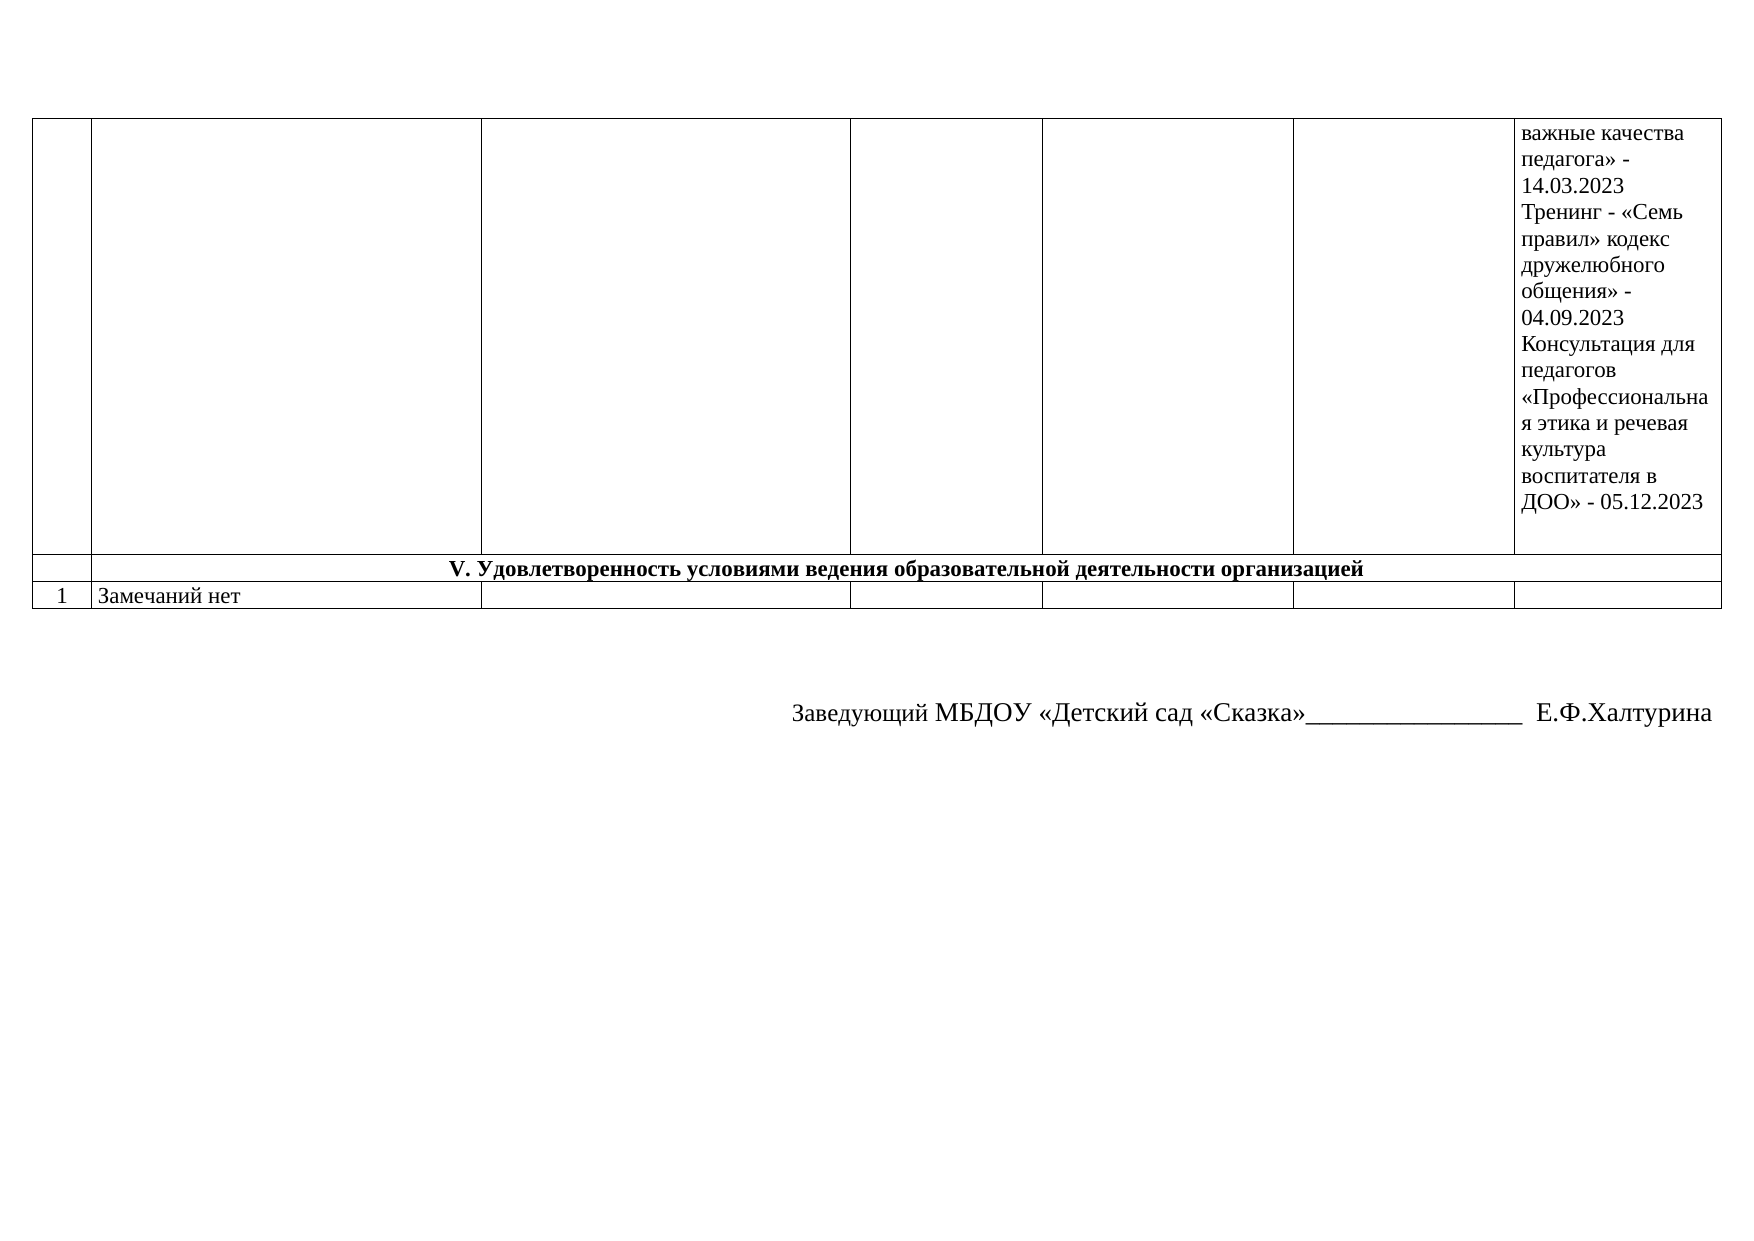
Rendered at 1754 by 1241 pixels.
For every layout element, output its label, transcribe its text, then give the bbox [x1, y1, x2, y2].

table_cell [851, 119, 1042, 553]
table_cell [1294, 582, 1514, 608]
table_cell 1 [33, 582, 91, 608]
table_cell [1043, 119, 1293, 553]
table_cell Замечаний нет [92, 582, 481, 608]
text Заведующий МБДОУ «Детский сад «Сказка»________________ Е.Ф.Халтурина [41, 696, 1713, 727]
table_cell [1294, 119, 1514, 553]
table_cell [851, 582, 1042, 608]
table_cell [482, 119, 850, 553]
table_cell [1043, 582, 1293, 608]
table_cell [33, 555, 91, 581]
table_cell [482, 582, 850, 608]
table_cell 4 [33, 119, 91, 553]
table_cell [1515, 119, 1721, 553]
table_cell V. Удовлетворенность условиями ведения образовательной деятельности организацией [92, 555, 1721, 581]
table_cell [92, 119, 481, 553]
table_cell [1515, 582, 1721, 608]
